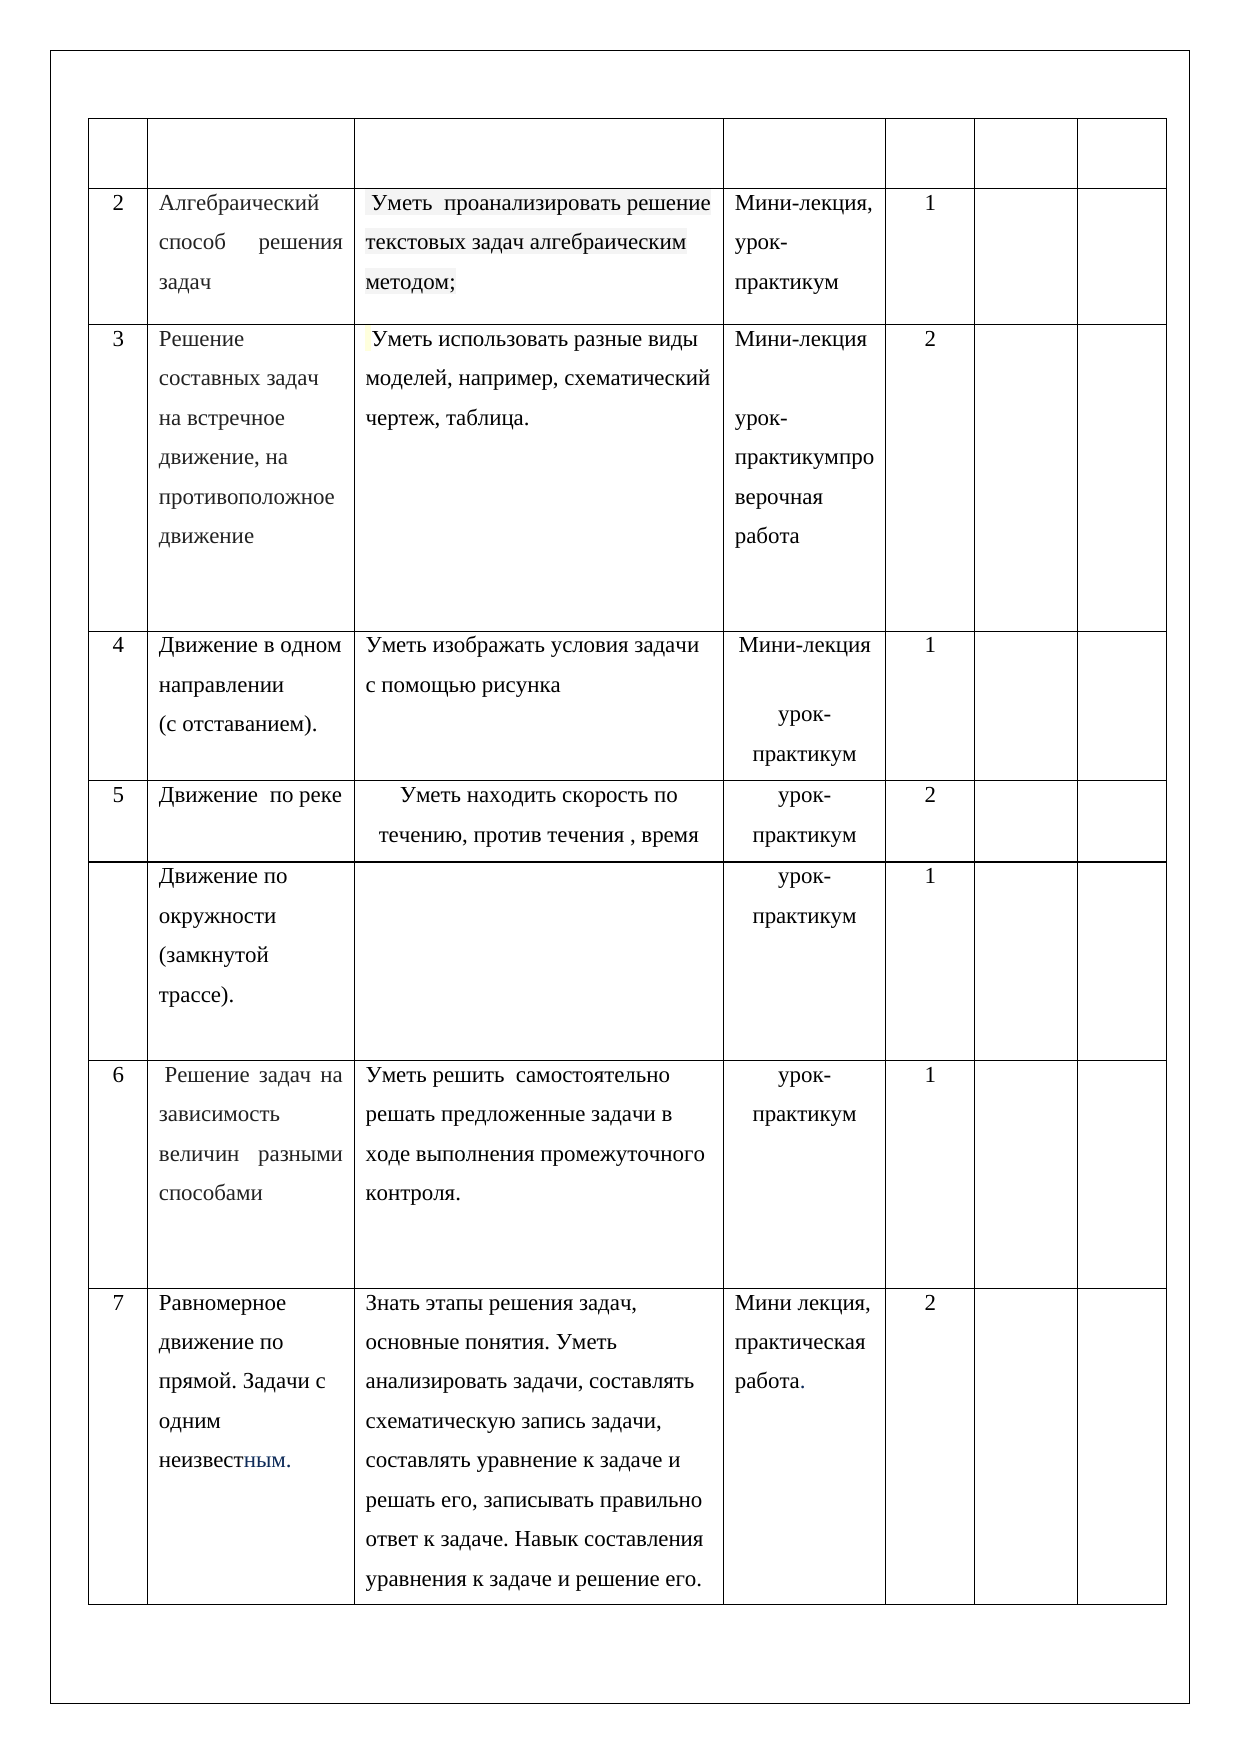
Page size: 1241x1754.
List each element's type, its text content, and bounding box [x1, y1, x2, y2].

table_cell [724, 119, 885, 188]
table_cell [975, 863, 1077, 1060]
table_cell Решение задач на зависимость величин разными способами [148, 1061, 354, 1287]
table_cell 6 [89, 1061, 147, 1287]
table_cell Мини лекция, практическая работа. [724, 1289, 885, 1604]
table_cell Движение по окружности (замкнутой трассе). [148, 863, 354, 1060]
table_cell Знать этапы решения задач, основные понятия. Уметь анализировать задачи, составлять схематическую запись задачи, составлять уравнение к задаче и решать его, записывать правильно ответ к задаче. Навык составления уравнения к задаче и решение его. [355, 1289, 723, 1604]
table_cell 3 [89, 325, 147, 631]
table_cell [1078, 632, 1166, 780]
table_cell Движение в одном направлении (с отставанием). [148, 632, 354, 780]
table_cell [1078, 781, 1166, 861]
table_cell 2 [886, 1289, 974, 1604]
table_cell Уметь решить самостоятельно решать предложенные задачи в ходе выполнения промежуточного контроля. [355, 1061, 723, 1287]
table_cell [975, 632, 1077, 780]
table_cell [975, 325, 1077, 631]
table_cell урок-практикум [724, 1061, 885, 1287]
table_cell Алгебраический способ решения задач [148, 189, 354, 324]
table_cell Уметь использовать разные виды моделей, например, схематический чертеж, таблица. [355, 325, 723, 631]
table_cell [975, 119, 1077, 188]
table_cell 1 [886, 119, 974, 188]
table_cell Уметь проанализировать решение текстовых задач алгебраическим методом; [355, 189, 723, 324]
table_cell [1078, 1289, 1166, 1604]
table_cell Уметь изображать условия задачи с помощью рисунка [355, 632, 723, 780]
table_cell Движение по реке [148, 781, 354, 861]
table_cell [1078, 325, 1166, 631]
table_cell 5 [89, 781, 147, 861]
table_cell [355, 119, 723, 188]
table_cell 1 [886, 632, 974, 780]
table_cell [1078, 863, 1166, 1060]
table_cell [1078, 189, 1166, 324]
table_cell Решение составных задач на встречное движение, на противоположное движение [148, 325, 354, 631]
table_cell [89, 863, 147, 1060]
table_cell [1078, 1061, 1166, 1287]
table_cell Уметь находить скорость по течению, против течения , время [355, 781, 723, 861]
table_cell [148, 119, 354, 188]
table_cell урок-практикум [724, 781, 885, 861]
table_cell 2 [89, 189, 147, 324]
table_cell 4 [89, 632, 147, 780]
table_cell 2 [886, 325, 974, 631]
table_cell 7 [89, 1289, 147, 1604]
table_cell урок-практикум [724, 863, 885, 1060]
table_cell 1 [89, 119, 147, 188]
table_cell [975, 1289, 1077, 1604]
table_cell [1078, 119, 1166, 188]
table_cell [355, 863, 723, 1060]
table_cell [148, 1289, 354, 1604]
table_cell 1 [886, 189, 974, 324]
table_cell [975, 189, 1077, 324]
table_cell Мини-лекция урок-практикум [724, 632, 885, 780]
table_cell Мини-лекция урок-практикумпроверочная работа [724, 325, 885, 631]
table_cell 1 [886, 1061, 974, 1287]
table_cell 1 [886, 863, 974, 1060]
table_cell [975, 1061, 1077, 1287]
table_cell Мини-лекция, урок-практикум [724, 189, 885, 324]
table_cell 2 [886, 781, 974, 861]
table_cell [975, 781, 1077, 861]
